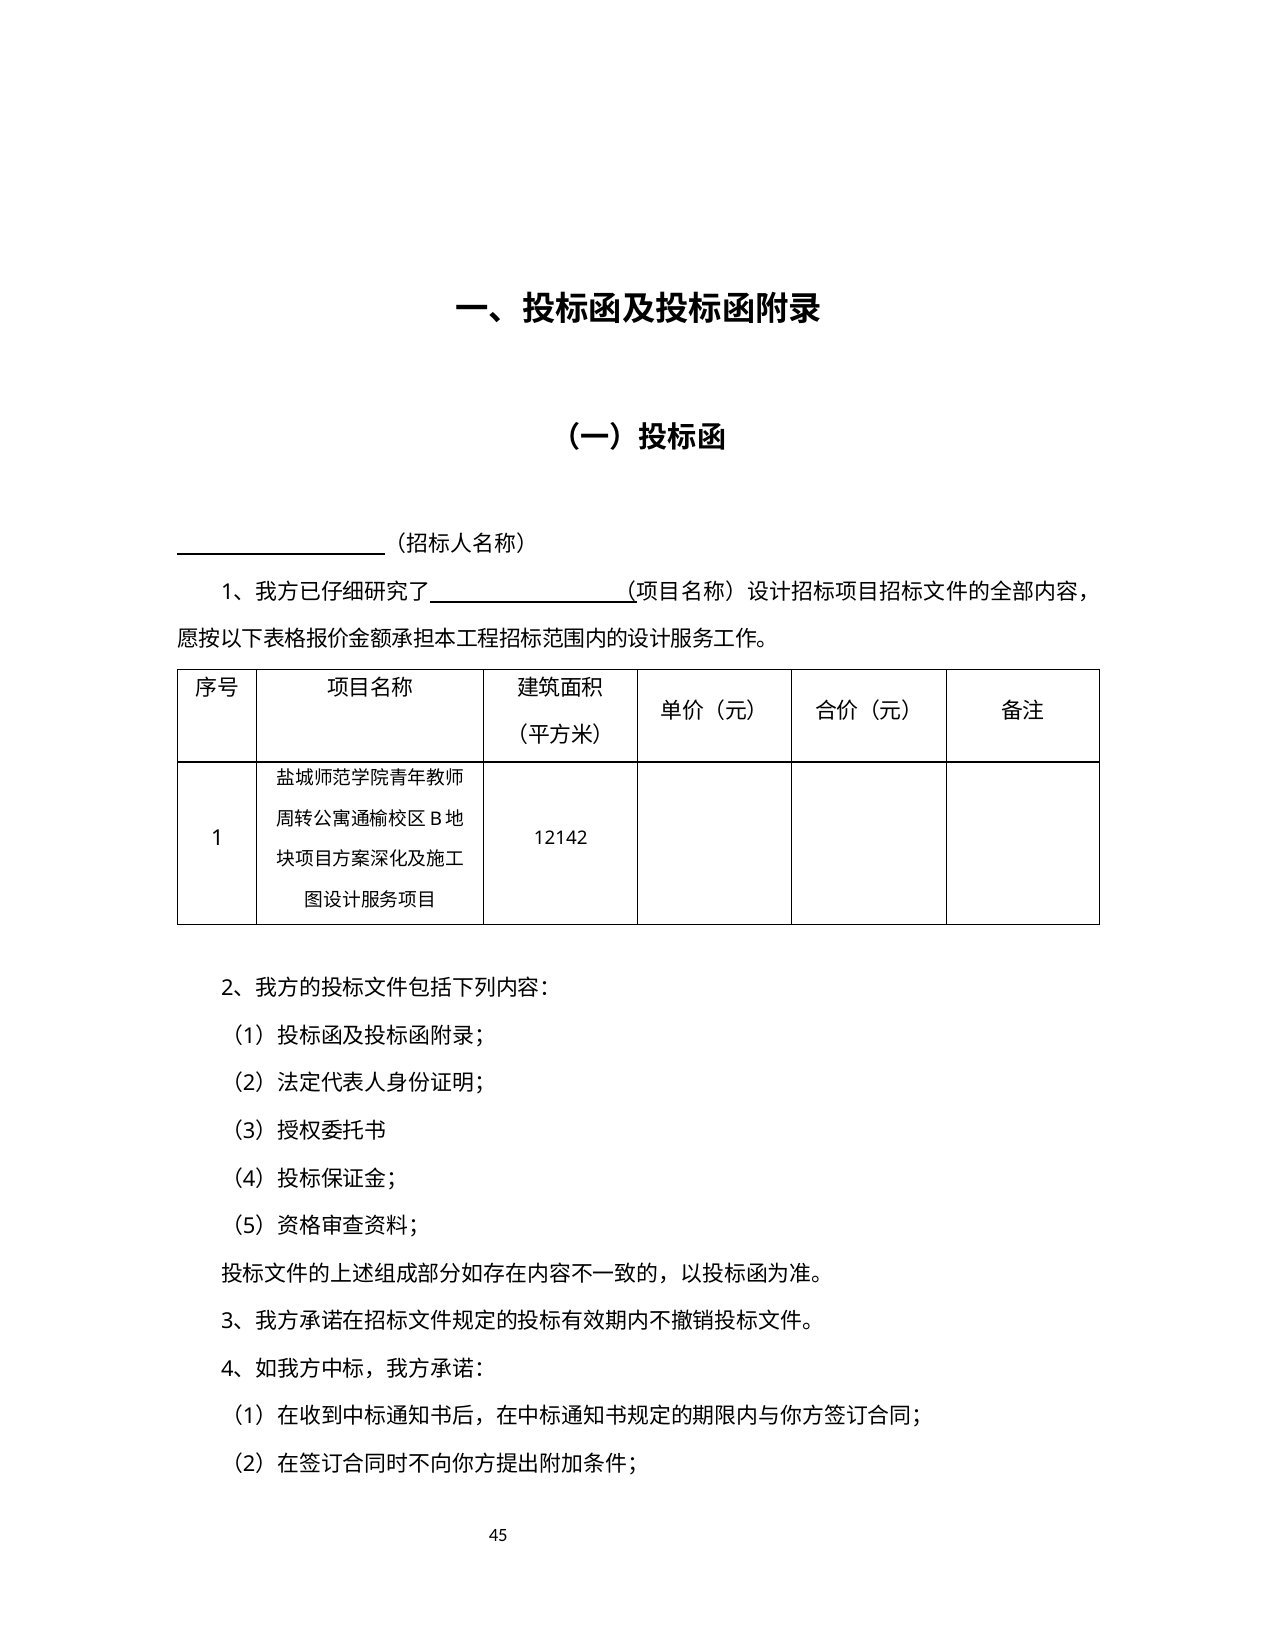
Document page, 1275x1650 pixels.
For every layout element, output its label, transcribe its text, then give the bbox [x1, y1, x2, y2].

table_cell 12142 [484, 763, 637, 924]
table_cell 1 [178, 763, 256, 924]
text （3）授权委托书 [177, 1113, 1100, 1145]
text （一）投标函 [177, 414, 1100, 456]
table_cell [792, 763, 946, 924]
text （1）投标函及投标函附录； [177, 1018, 1100, 1049]
text 一、投标函及投标函附录 [177, 282, 1100, 330]
text 3、我方承诺在招标文件规定的投标有效期内不撤销投标文件。 [177, 1303, 1100, 1335]
table_header 单价（元） [638, 670, 791, 761]
text （招标人名称） [177, 526, 1100, 558]
table_header 序号 [178, 670, 256, 761]
text 2、我方的投标文件包括下列内容： [177, 970, 1100, 1002]
list 我方已仔细研究了 （项目名称）设计招标项目招标文件的全部内容，愿按以下表格报价金额承担本工程招标范围内的设计服务工作。 [177, 574, 1100, 653]
table_header 项目名称 [257, 670, 483, 761]
table_cell [638, 763, 791, 924]
text （1）在收到中标通知书后，在中标通知书规定的期限内与你方签订合同； [177, 1398, 1100, 1430]
text 投标文件的上述组成部分如存在内容不一致的，以投标函为准。 [177, 1256, 1100, 1287]
text （5）资格审查资料； [177, 1208, 1100, 1240]
text 4、如我方中标，我方承诺： [177, 1351, 1100, 1383]
table_header 建筑面积 （平方米） [484, 670, 637, 761]
table_cell 盐城师范学院青年教师周转公寓通榆校区B地块项目方案深化及施工图设计服务项目 [257, 763, 483, 924]
text （2）在签订合同时不向你方提出附加条件； [177, 1446, 1100, 1478]
text （4）投标保证金； [177, 1161, 1100, 1192]
table_header 合价（元） [792, 670, 946, 761]
table_header 备注 [947, 670, 1099, 761]
table_cell [947, 763, 1099, 924]
text （2）法定代表人身份证明； [177, 1065, 1100, 1097]
